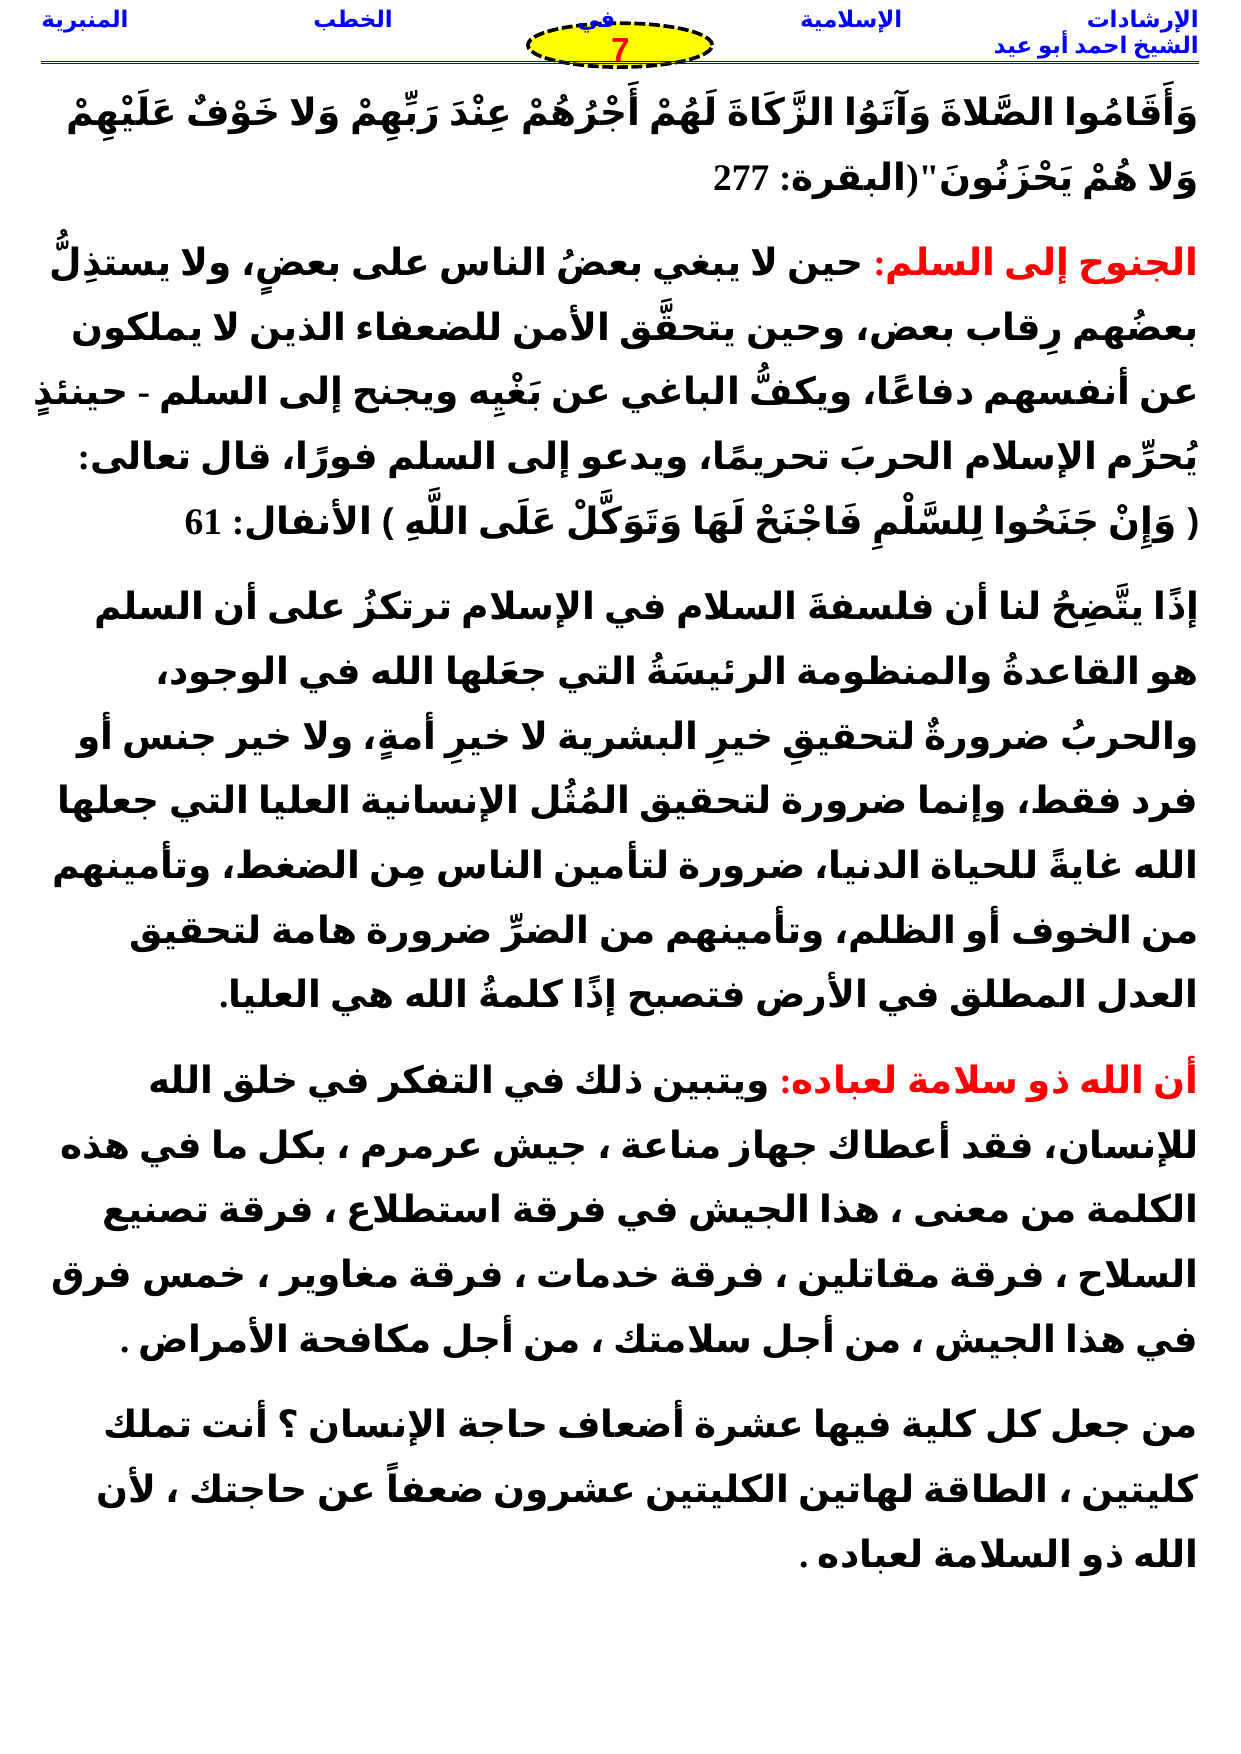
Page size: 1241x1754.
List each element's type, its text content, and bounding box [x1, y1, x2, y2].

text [41, 90, 1199, 198]
text أن الله ذو سلامة لعباده: ويتبين ذلك في التفكر في خلق الله للإنسان، فقد أعطاك جهاز مناعة ، جيش عرمرم ، بكل ما في هذه الكلمة من معنى ، هذا الجيش في فرقة استطلاع ، فرقة تصنيع السلاح ، فرقة مقاتلين ، فرقة خدمات ، فرقة مغاوير ، خمس فرق في هذا الجيش ، من أجل سلامتك ، من أجل مكافحة الأمراض . [41, 1058, 1199, 1360]
text من جعل كل كلية فيها عشرة أضعاف حاجة الإنسان ؟ أنت تملك كليتين ، الطاقة لهاتين الكليتين عشرون ضعفاً عن حاجتك ، لأن الله ذو السلامة لعباده . [41, 1403, 1199, 1575]
text الجنوح إلى السلم: حين لا يبغي بعضُ الناس على بعضٍ، ولا يستذِلُّ بعضُهم رِقاب بعض، وحين يتحقَّق الأمن للضعفاء الذين لا يملكون عن أنفسهم دفاعًا، ويكفُّ الباغي عن بَغْيِه ويجنح إلى السلم - حينئذٍ يُحرِّم الإسلام الحربَ تحريمًا، ويدعو إلى السلم فورًا، قال تعالى: ﴿ وَإِنْ جَنَحُوا لِلسَّلْمِ فَاجْنَحْ لَهَا وَتَوَكَّلْ عَلَى اللَّهِ ﴾ الأنفال: 61 [41, 240, 1199, 542]
text إذًا يتَّضِحُ لنا أن فلسفةَ السلام في الإسلام ترتكزُ على أن السلم هو القاعدةُ والمنظومة الرئيسَةُ التي جعَلها الله في الوجود، والحربُ ضرورةٌ لتحقيقِ خيرِ البشرية لا خيرِ أمةٍ، ولا خير جنس أو فرد فقط، وإنما ضرورة لتحقيق المُثُل الإنسانية العليا التي جعلها الله غايةً للحياة الدنيا، ضرورة لتأمين الناس مِن الضغط، وتأمينهم من الخوف أو الظلم، وتأمينهم من الضرِّ ضرورة هامة لتحقيق العدل المطلق في الأرض فتصبح إذًا كلمةُ الله هي العليا. [41, 585, 1199, 1016]
